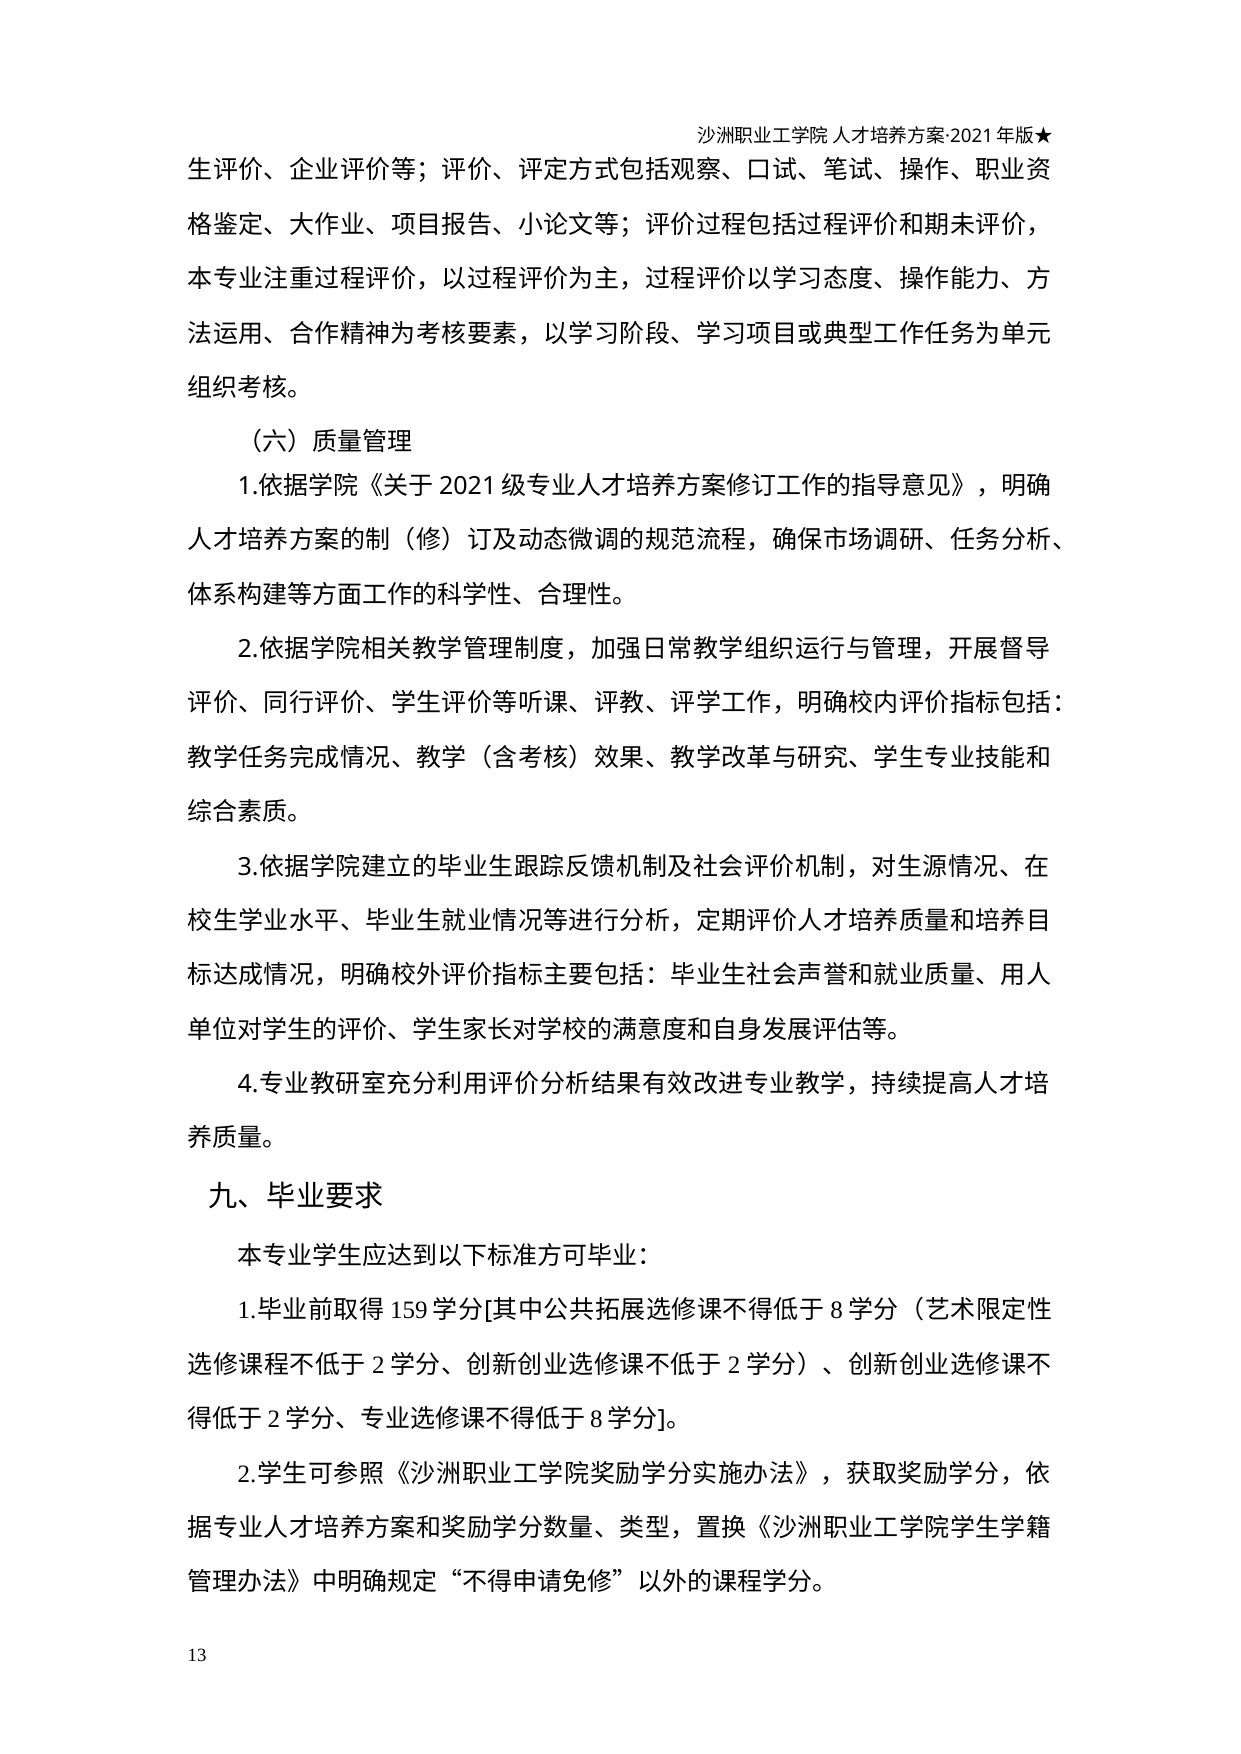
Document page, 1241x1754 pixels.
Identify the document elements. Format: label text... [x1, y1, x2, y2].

text 1.依据学院《关于2021级专业人才培养方案修订工作的指导意见》，明确人才培养方案的制（修）订及动态微调的规范流程，确保市场调研、任务分析、体系构建等方面工作的科学性、合理性。 [187, 465, 1053, 610]
text 2.依据学院相关教学管理制度，加强日常教学组织运行与管理，开展督导评价、同行评价、学生评价等听课、评教、评学工作，明确校内评价指标包括：教学任务完成情况、教学（含考核）效果、教学改革与研究、学生专业技能和综合素质。 [187, 628, 1053, 828]
text 2.学生可参照《沙洲职业工学院奖励学分实施办法》，获取奖励学分，依据专业人才培养方案和奖励学分数量、类型，置换《沙洲职业工学院学生学籍管理办法》中明确规定“不得申请免修”以外的课程学分。 [187, 1453, 1053, 1598]
text 1.毕业前取得159学分[其中公共拓展选修课不得低于8学分（艺术限定性选修课程不低于2学分、创新创业选修课不低于2学分）、创新创业选修课不得低于2学分、专业选修课不得低于8学分]。 [187, 1290, 1053, 1435]
text 3.依据学院建立的毕业生跟踪反馈机制及社会评价机制，对生源情况、在校生学业水平、毕业生就业情况等进行分析，定期评价人才培养质量和培养目标达成情况，明确校外评价指标主要包括：毕业生社会声誉和就业质量、用人单位对学生的评价、学生家长对学校的满意度和自身发展评估等。 [187, 846, 1053, 1045]
text 4.专业教研室充分利用评价分析结果有效改进专业教学，持续提高人才培养质量。 [187, 1063, 1053, 1154]
subtitle （六）质量管理 [187, 422, 1053, 458]
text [187, 150, 1053, 404]
text 本专业学生应达到以下标准方可毕业： [187, 1236, 1053, 1272]
subtitle 九、毕业要求 [187, 1172, 1053, 1214]
